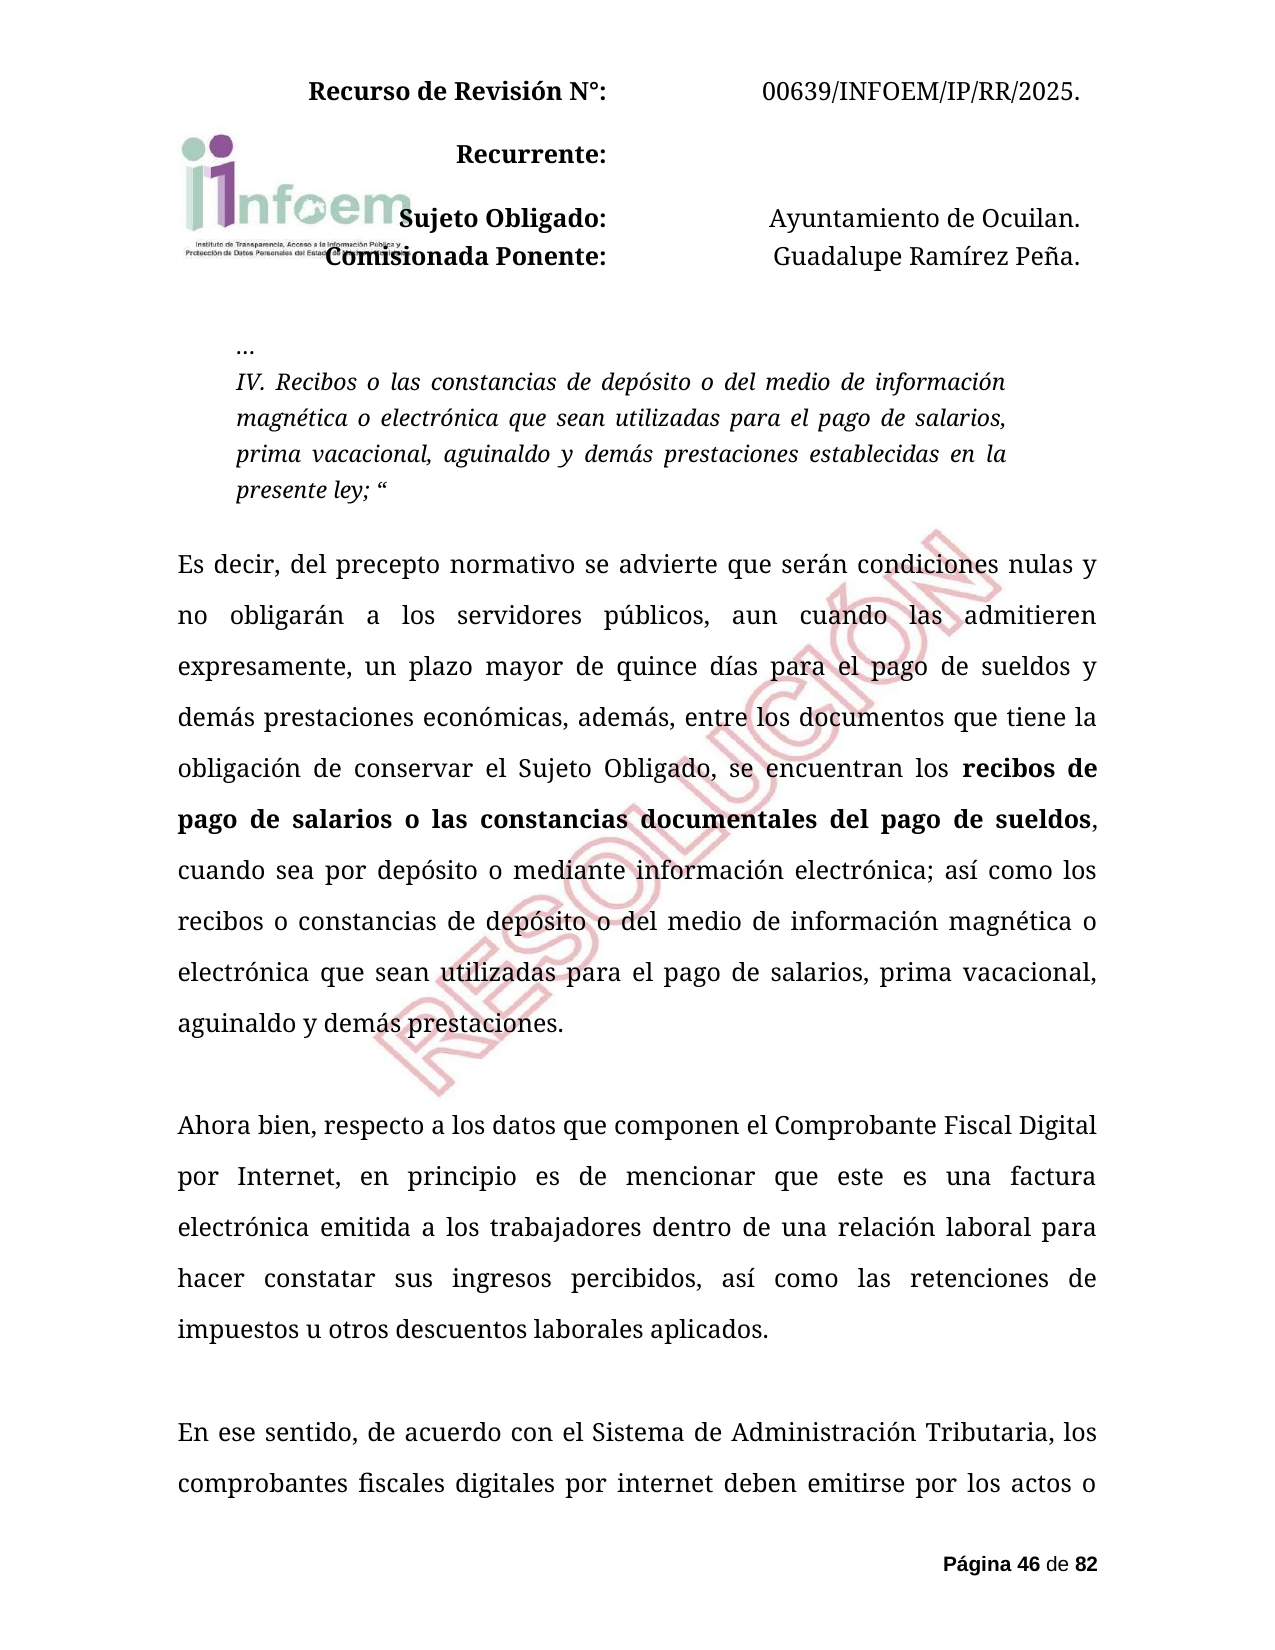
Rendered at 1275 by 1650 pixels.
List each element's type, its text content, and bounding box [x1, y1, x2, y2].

picture [984, 83, 989, 91]
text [177, 1414, 1098, 1499]
picture [821, 83, 827, 92]
picture [780, 83, 786, 99]
text Ahora bien, respecto a los datos que componen el Comprobante Fiscal Digital por Internet, en principio es de mencionar que este es una factura electrónica emitida a los trabajadores dentro de una relación laboral para hacer constatar sus ingresos percibidos, así como las retenciones de impuestos u otros descuentos laborales aplicados. [177, 1108, 1098, 1346]
picture [989, 82, 997, 99]
picture [766, 83, 772, 99]
text Es decir, del precepto normativo se advierte que serán condiciones nulas y no obligarán a los servidores públicos, aun cuando las admitieren expresamente, un plazo mayor de quince días para el pago de sueldos y demás prestaciones económicas, además, entre los documentos que tiene la obligación de conservar el Sujeto Obligado, se encuentran los recibos de pago de salarios o las constancias documentales del pago de sueldos, cuando sea por depósito o mediante información electrónica; así como los recibos o constancias de depósito o del medio de información magnética o electrónica que sean utilizadas para el pago de salarios, prima vacacional, aguinaldo y demás prestaciones. [177, 547, 1098, 1040]
picture [68, 82, 1275, 1503]
picture [923, 82, 933, 96]
picture [1036, 83, 1042, 99]
picture [1000, 83, 1005, 91]
picture [854, 82, 862, 94]
text … [236, 330, 1010, 361]
picture [961, 83, 966, 92]
picture [793, 90, 799, 99]
text IV. Recibos o las constancias de depósito o del medio de información magnética o electrónica que sean utilizadas para el pago de salarios, prima vacacional, aguinaldo y demás prestaciones establecidas en la presente ley; “ [236, 366, 1010, 505]
picture [886, 83, 896, 99]
picture [576, 82, 584, 94]
